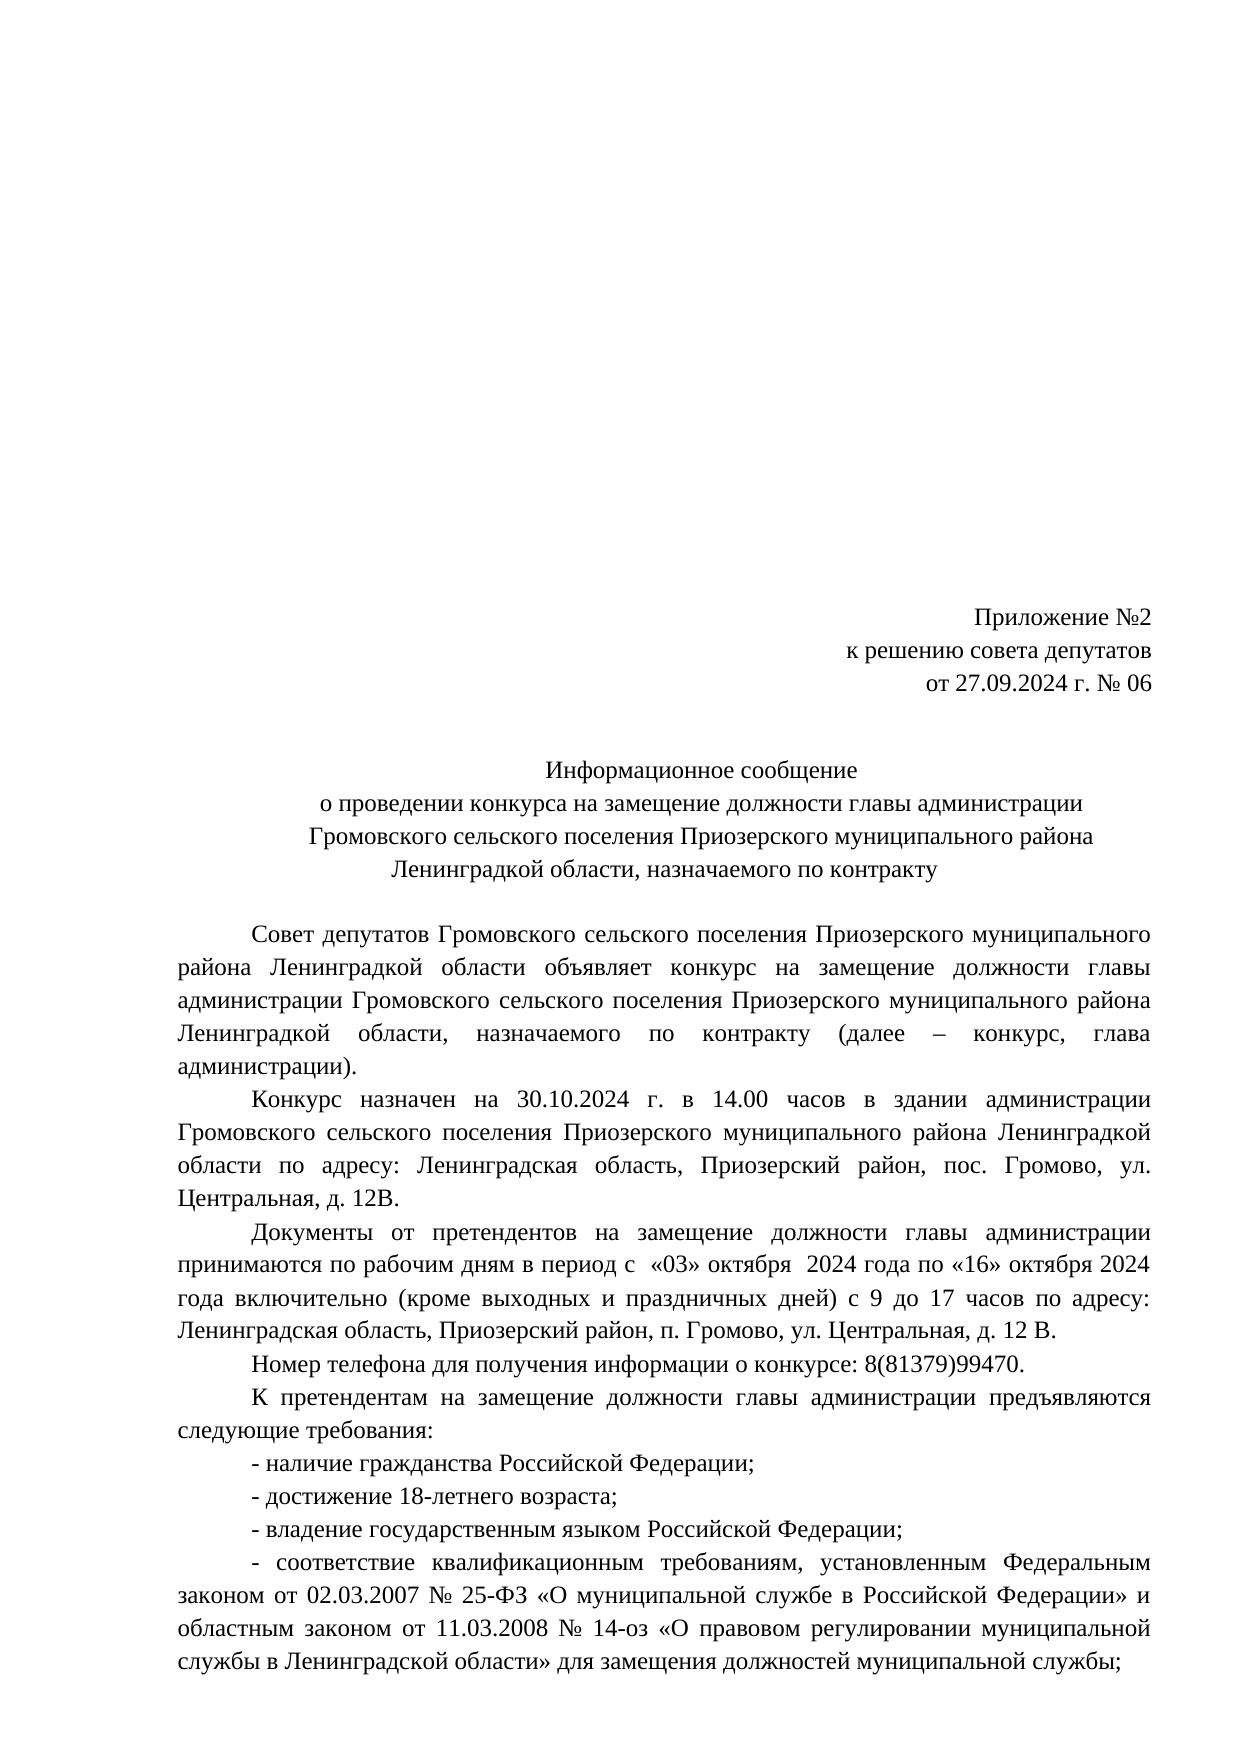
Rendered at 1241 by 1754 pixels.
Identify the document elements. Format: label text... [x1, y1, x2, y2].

text - наличие гражданства Российской Федерации; [177, 1448, 1152, 1476]
text Документы от претендентов на замещение должности главы администрации принимаются по рабочим дням в период с «03» октября 2024 года по «16» октября 2024 года включительно (кроме выходных и праздничных дней) с 9 до 17 часов по адресу: Ленинградская область, Приозерский район, п. Громово, ул. Центральная, д. 12 В. [177, 1217, 1152, 1344]
text Конкурс назначен на 30.10.2024 г. в 14.00 часов в здании администрации Громовского сельского поселения Приозерского муниципального района Ленинградкой области по адресу: Ленинградская область, Приозерский район, пос. Громово, ул. Центральная, д. 12В. [177, 1084, 1152, 1212]
text от 27.09.2024 г. № 06 [177, 668, 1152, 697]
text к решению совета депутатов [177, 635, 1152, 664]
text о проведении конкурса на замещение должности главы администрации [177, 788, 1152, 817]
text - достижение 18-летнего возраста; [177, 1481, 1152, 1509]
text - соответствие квалификационным требованиям, установленным Федеральным законом от 02.03.2007 № 25-ФЗ «О муниципальной службе в Российской Федерации» и областным законом от 11.03.2008 № 14-оз «О правовом регулировании муниципальной службы в Ленинградской области» для замещения должностей муниципальной службы; [177, 1547, 1152, 1674]
text Приложение №2 [177, 602, 1152, 631]
text Совет депутатов Громовского сельского поселения Приозерского муниципального района Ленинградкой области объявляет конкурс на замещение должности главы администрации Громовского сельского поселения Приозерского муниципального района Ленинградкой области, назначаемого по контракту (далее – конкурс, глава администрации). [177, 919, 1152, 1080]
text Громовского сельского поселения Приозерского муниципального района Ленинградкой области, назначаемого по контракту [177, 821, 1152, 883]
text - владение государственным языком Российской Федерации; [177, 1514, 1152, 1542]
text Номер телефона для получения информации о конкурсе: 8(81379)99470. [177, 1349, 1152, 1377]
text Информационное сообщение [177, 755, 1152, 784]
text К претендентам на замещение должности главы администрации предъявляются следующие требования: [177, 1382, 1152, 1443]
